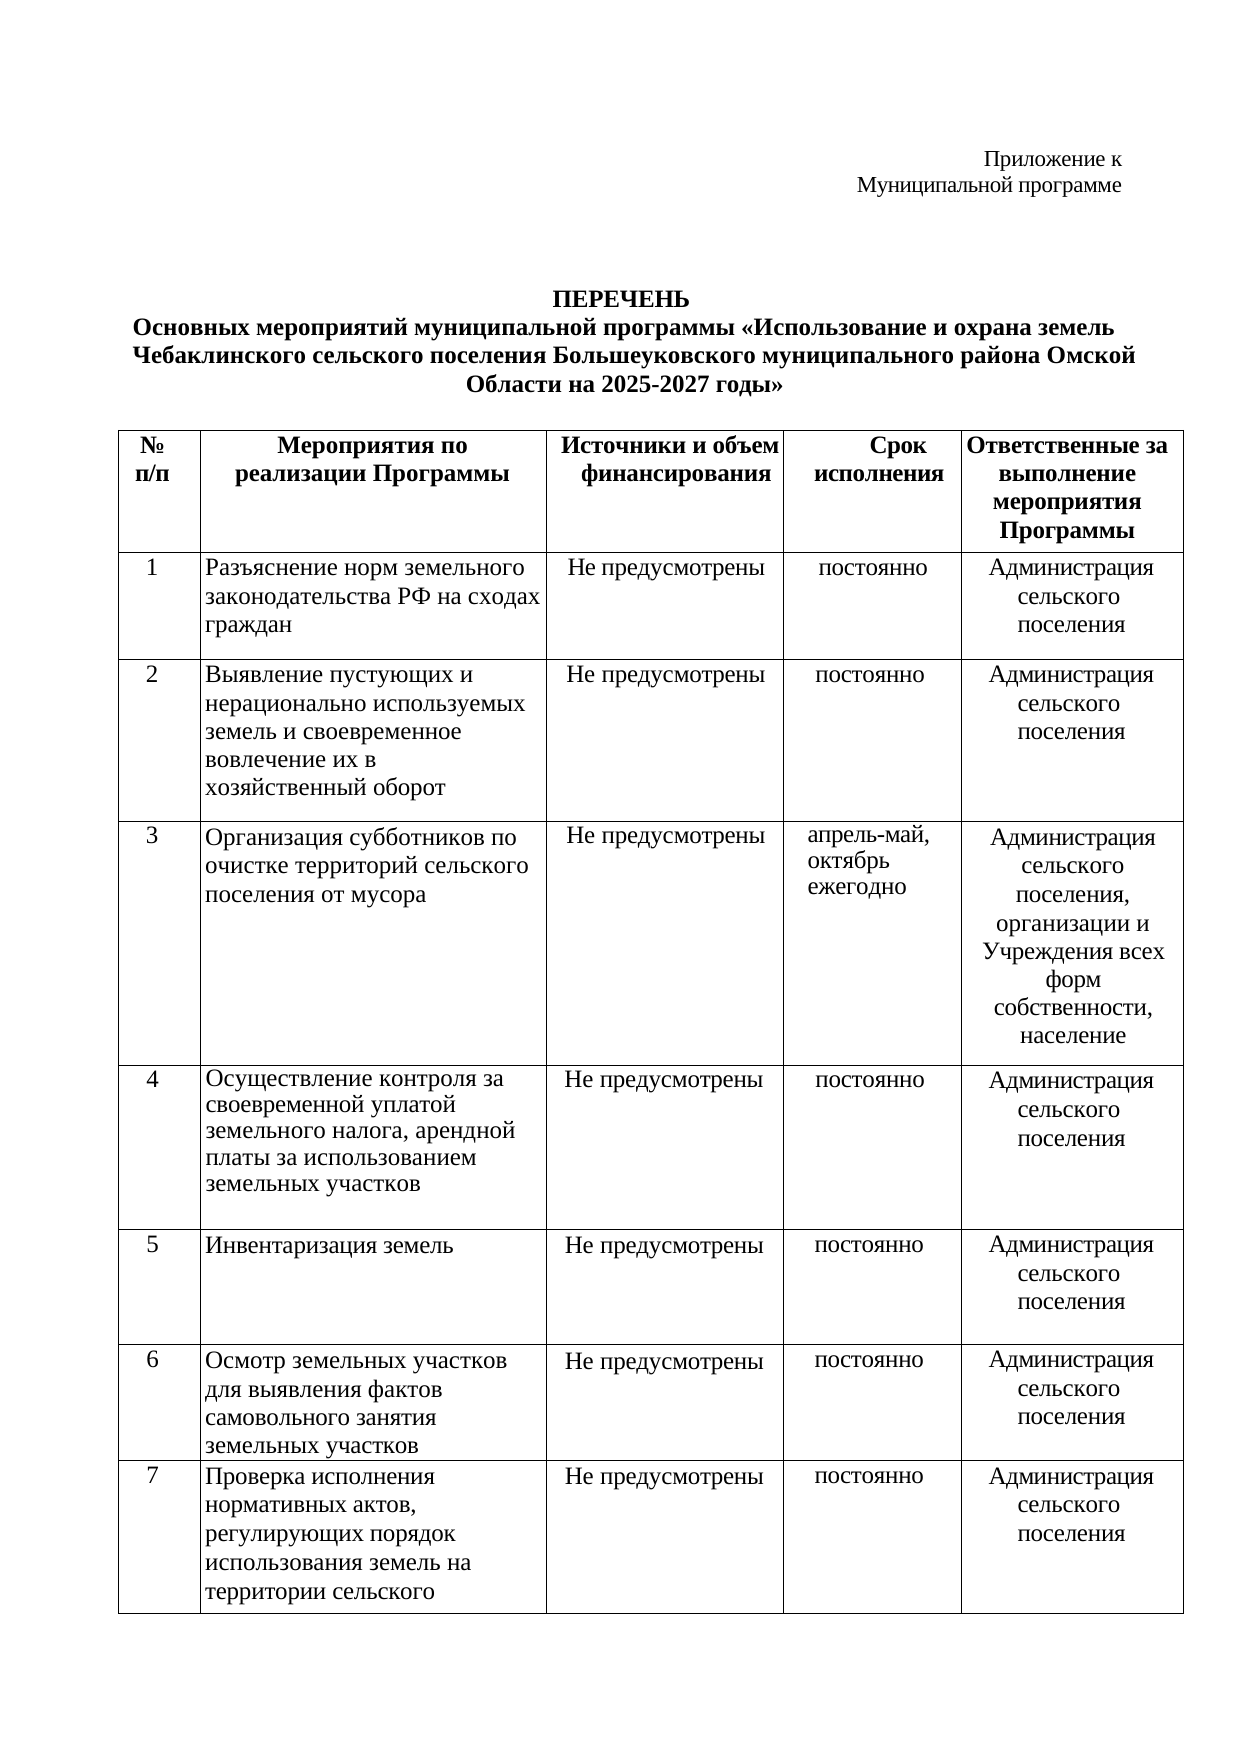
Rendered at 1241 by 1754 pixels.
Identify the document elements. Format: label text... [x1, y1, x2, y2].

table_cell 4 [119, 1066, 200, 1229]
table_cell 6 [119, 1345, 200, 1460]
table_cell Не предусмотрены [547, 660, 783, 821]
text Области на 2025-2027 годы» [466, 369, 1194, 398]
table_cell Организация субботников по очистке территорий сельского поселения от мусора [201, 822, 546, 1064]
table_cell постоянно [784, 1461, 961, 1613]
table_cell Администрация сельского поселения [962, 553, 1183, 659]
text Основных мероприятий муниципальной программы «Использование и охрана земель Чебаклинского сельского поселения Большеуковского муниципального района Омской [132, 313, 1194, 369]
table_cell Осмотр земельных участков для выявления фактов самовольного занятия земельных участков [201, 1345, 546, 1460]
table_cell Не предусмотрены [547, 822, 783, 1064]
table_header Источники и объем финансирования [547, 431, 783, 552]
table_cell Не предусмотрены [547, 1461, 783, 1613]
table_cell Проверка исполнения нормативных актов, регулирующих порядок использования земель на территории сельского [201, 1461, 546, 1613]
table_cell Выявление пустующих и нерационально используемых земель и своевременное вовлечение их в хозяйственный оборот [201, 660, 546, 821]
table_cell Администрация сельского поселения, организации и Учреждения всех форм собственности, население [962, 822, 1183, 1064]
table_cell Администрация сельского поселения [962, 1066, 1183, 1229]
text ПЕРЕЧЕНЬ [106, 284, 1137, 313]
table_cell постоянно [784, 1345, 961, 1460]
text Приложение к Муниципальной программе [851, 146, 1122, 197]
table_cell Осуществление контроля за своевременной уплатой земельного налога, арендной платы за использованием земельных участков [201, 1066, 546, 1229]
table_cell 2 [119, 660, 200, 821]
table_cell Администрация сельского поселения [962, 1230, 1183, 1344]
table_cell Инвентаризация земель [201, 1230, 546, 1344]
table_cell Не предусмотрены [547, 1066, 783, 1229]
table_cell Администрация сельского поселения [962, 660, 1183, 821]
table_cell Разъяснение норм земельного законодательства РФ на сходах граждан [201, 553, 546, 659]
table_header Срок исполнения [784, 431, 961, 552]
table_cell 3 [119, 822, 200, 1064]
table_header Мероприятия по реализации Программы [201, 431, 546, 552]
table_header № п/п [119, 431, 200, 552]
table_cell постоянно [784, 553, 961, 659]
table_cell 5 [119, 1230, 200, 1344]
table_cell Администрация сельского поселения [962, 1461, 1183, 1613]
table_cell постоянно [784, 1066, 961, 1229]
table_cell Не предусмотрены [547, 553, 783, 659]
table_cell постоянно [784, 660, 961, 821]
table_cell 7 [119, 1461, 200, 1613]
table_cell постоянно [784, 1230, 961, 1344]
table_cell Не предусмотрены [547, 1345, 783, 1460]
table_cell 1 [119, 553, 200, 659]
table_header Ответственные за выполнение мероприятия Программы [962, 431, 1183, 552]
table_cell Не предусмотрены [547, 1230, 783, 1344]
table_cell Администрация сельского поселения [962, 1345, 1183, 1460]
table_cell апрель-май, октябрь ежегодно [784, 822, 961, 1064]
